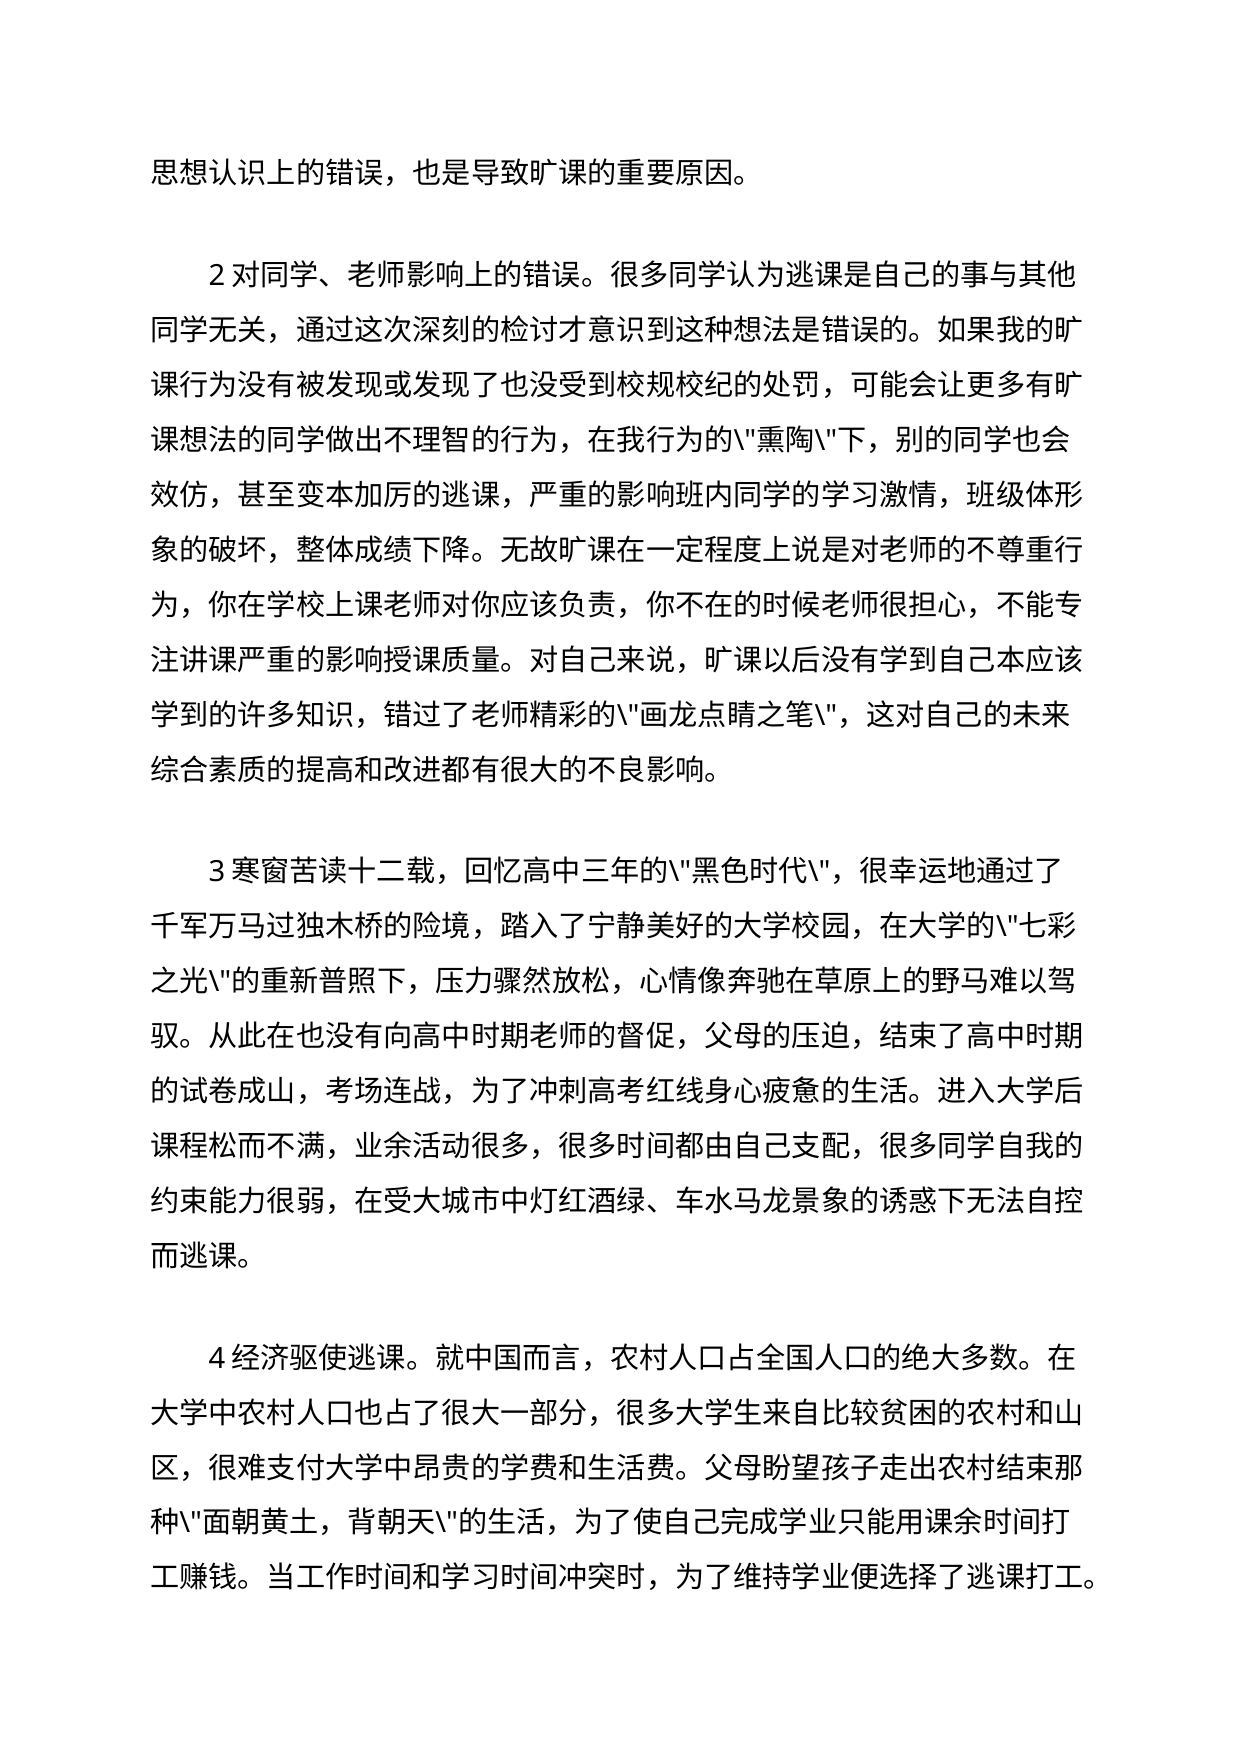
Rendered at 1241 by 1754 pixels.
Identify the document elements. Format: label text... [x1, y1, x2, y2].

text 3寒窗苦读十二载，回忆高中三年的\"黑色时代\"，很幸运地通过了千军万马过独木桥的险境，踏入了宁静美好的大学校园，在大学的\"七彩之光\"的重新普照下，压力骤然放松，心情像奔驰在草原上的野马难以驾驭。从此在也没有向高中时期老师的督促，父母的压迫，结束了高中时期的试卷成山，考场连战，为了冲刺高考红线身心疲惫的生活。进入大学后课程松而不满，业余活动很多，很多时间都由自己支配，很多同学自我的约束能力很弱，在受大城市中灯红酒绿、车水马龙景象的诱惑下无法自控而逃课。 [150, 848, 1090, 1275]
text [150, 150, 1090, 192]
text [150, 1334, 1090, 1596]
text 2对同学、老师影响上的错误。很多同学认为逃课是自己的事与其他同学无关，通过这次深刻的检讨才意识到这种想法是错误的。如果我的旷课行为没有被发现或发现了也没受到校规校纪的处罚，可能会让更多有旷课想法的同学做出不理智的行为，在我行为的\"熏陶\"下，别的同学也会效仿，甚至变本加厉的逃课，严重的影响班内同学的学习激情，班级体形象的破坏，整体成绩下降。无故旷课在一定程度上说是对老师的不尊重行为，你在学校上课老师对你应该负责，你不在的时候老师很担心，不能专注讲课严重的影响授课质量。对自己来说，旷课以后没有学到自己本应该学到的许多知识，错过了老师精彩的\"画龙点睛之笔\"，这对自己的未来综合素质的提高和改进都有很大的不良影响。 [150, 252, 1090, 788]
